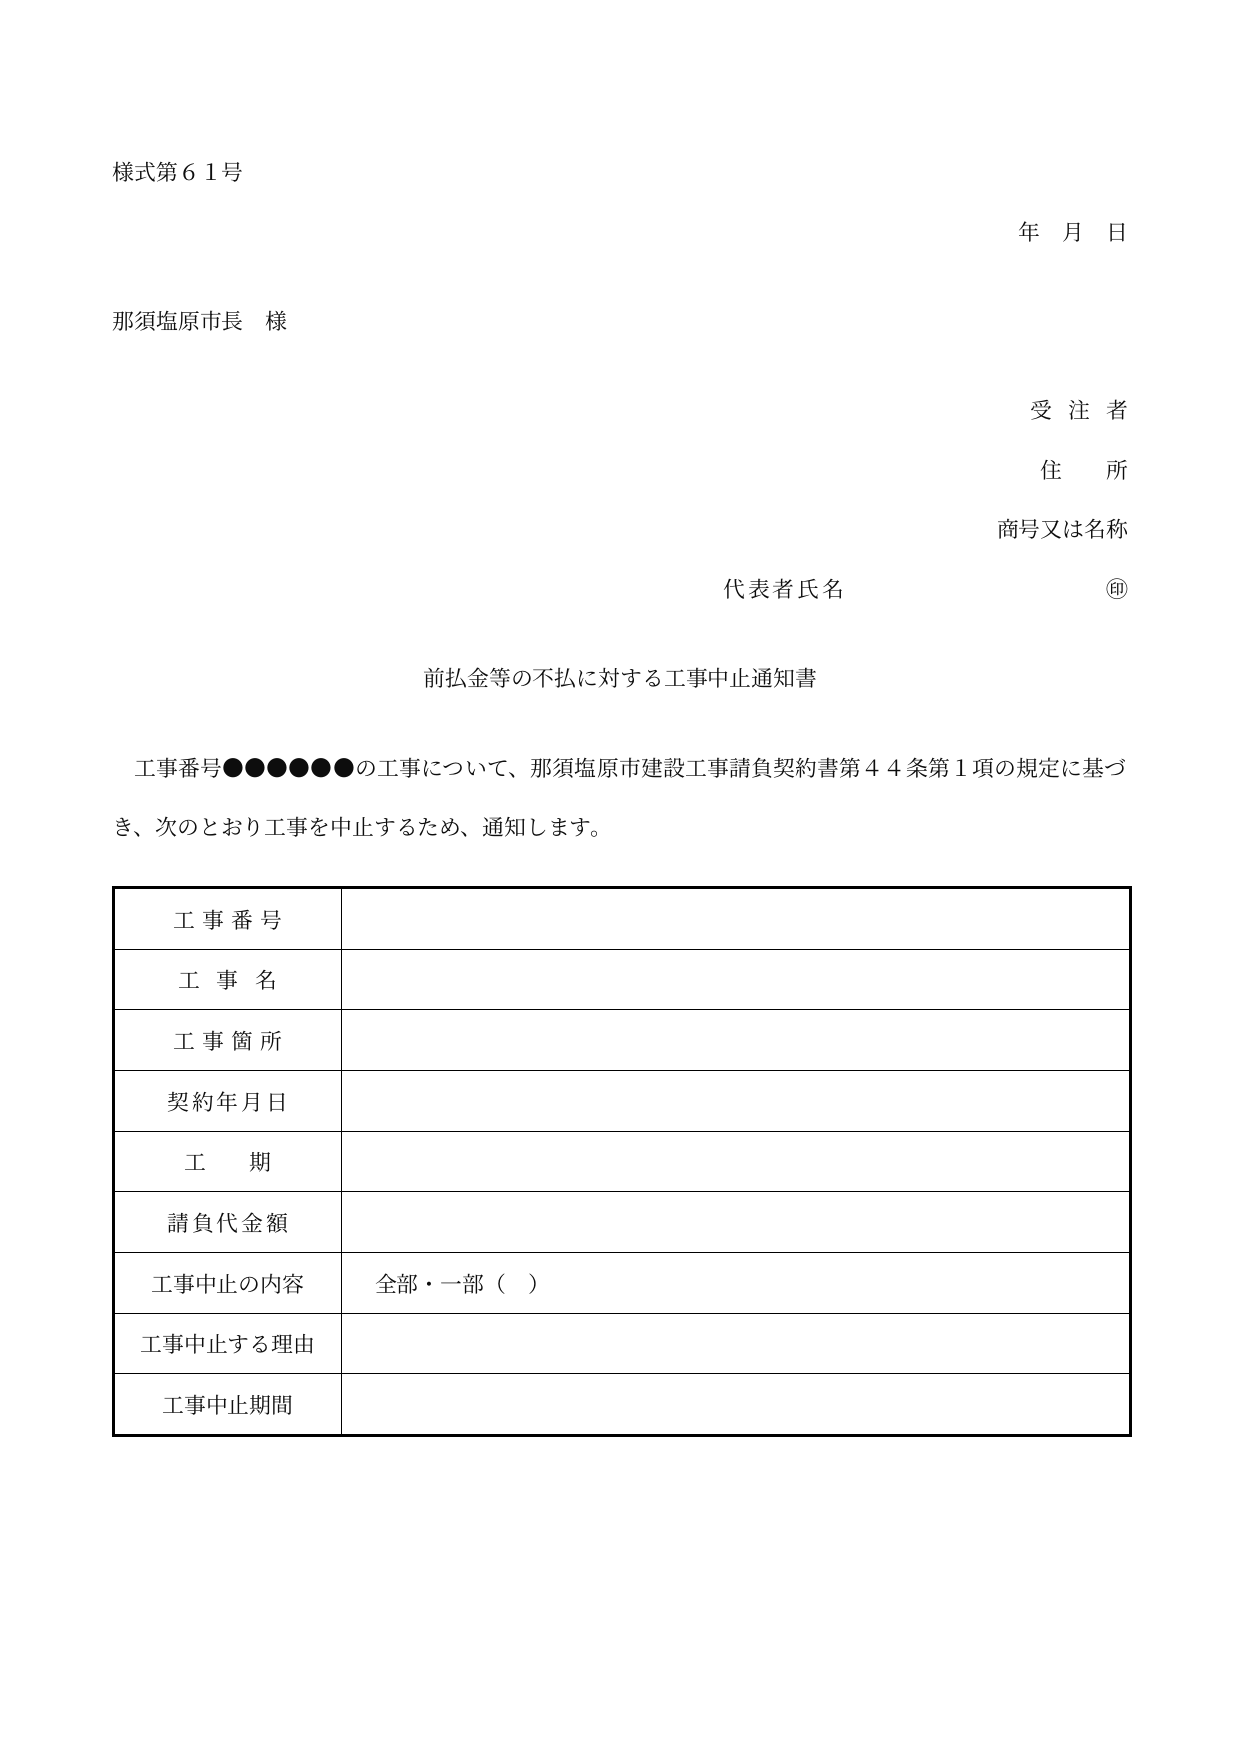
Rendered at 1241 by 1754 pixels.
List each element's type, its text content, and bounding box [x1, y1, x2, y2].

table_cell [342, 1071, 1129, 1131]
text 代表者氏名 ㊞ [112, 558, 1128, 618]
table_cell 請負代金額 [115, 1192, 341, 1252]
table_cell 工事中止する理由 [115, 1314, 341, 1373]
table_cell [342, 950, 1129, 1009]
table_cell [342, 1192, 1129, 1252]
subtitle 前払金等の不払に対する工事中止通知書 [112, 648, 1128, 707]
table_cell 工期 [115, 1132, 341, 1191]
text 受注者 [112, 379, 1128, 439]
table_cell [342, 1314, 1129, 1373]
table_cell 契約年月日 [115, 1071, 341, 1131]
text 住所 [112, 439, 1128, 499]
text 工事番号●●●●●●の工事について、那須塩原市建設工事請負契約書第４４条第１項の規定に基づき、次のとおり工事を中止するため、通知します。 [112, 737, 1128, 856]
table_cell 工事名 [115, 950, 341, 1009]
text 商号又は名称 [112, 499, 1128, 558]
table_cell [342, 1132, 1129, 1191]
table_cell [342, 1374, 1129, 1434]
table_cell [342, 1010, 1129, 1070]
table_cell 工事箇所 [115, 1010, 341, 1070]
subtitle 様式第６１号 [112, 141, 1128, 201]
table_cell 工事中止期間 [115, 1374, 341, 1434]
text 年 月 日 [112, 201, 1128, 260]
table_cell 工事中止の内容 [115, 1253, 341, 1312]
text 那須塩原市長 様 [112, 290, 1128, 350]
table_header [342, 889, 1129, 949]
table_header 工事番号 [115, 889, 341, 949]
table_cell 全部・一部（ ） [342, 1253, 1129, 1312]
